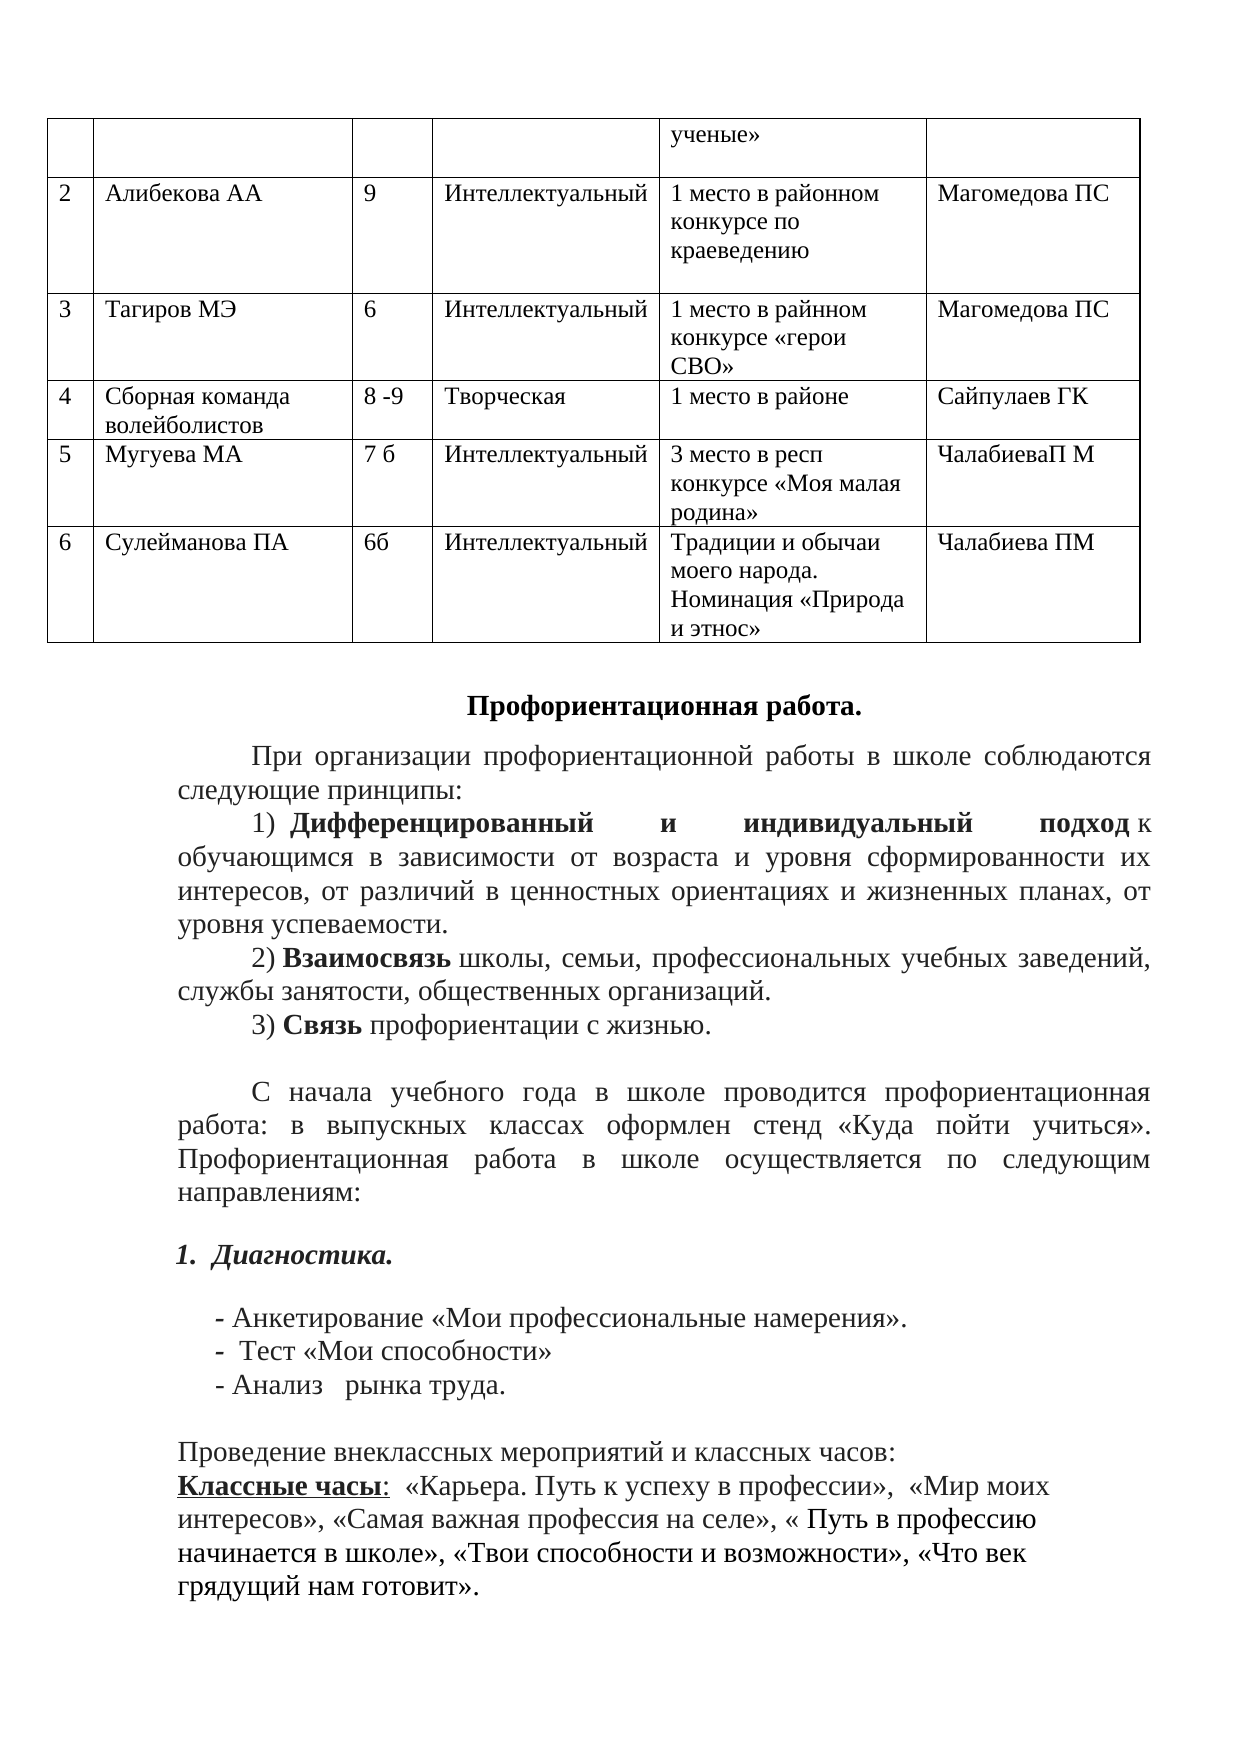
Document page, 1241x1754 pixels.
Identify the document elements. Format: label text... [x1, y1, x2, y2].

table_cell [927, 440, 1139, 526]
text С начала учебного года в школе проводится профориентационная работа: в выпускных классах оформлен стенд «Куда пойти учиться». Профориентационная работа в школе осуществляется по следующим направлениям: [177, 1074, 1152, 1208]
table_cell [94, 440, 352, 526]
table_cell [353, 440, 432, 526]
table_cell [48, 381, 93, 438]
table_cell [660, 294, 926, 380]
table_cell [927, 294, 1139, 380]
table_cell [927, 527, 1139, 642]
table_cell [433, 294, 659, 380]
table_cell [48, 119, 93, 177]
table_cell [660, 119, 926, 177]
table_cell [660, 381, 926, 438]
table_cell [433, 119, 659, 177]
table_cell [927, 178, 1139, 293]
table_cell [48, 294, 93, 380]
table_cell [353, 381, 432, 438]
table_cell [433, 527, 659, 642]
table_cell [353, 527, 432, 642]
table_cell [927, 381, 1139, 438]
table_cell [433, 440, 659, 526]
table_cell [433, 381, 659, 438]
text Классные часы: «Карьера. Путь к успеху в профессии», «Мир моих интересов», «Самая важная профессия на селе», « Путь в профессию начинается в школе», «Твои способности и возможности», «Что век грядущий нам готовит». [177, 1468, 1152, 1602]
text 1) Дифференцированный и индивидуальный подход к обучающимся в зависимости от возраста и уровня сформированности их интересов, от различий в ценностных ориентациях и жизненных планах, от уровня успеваемости. [177, 806, 1152, 940]
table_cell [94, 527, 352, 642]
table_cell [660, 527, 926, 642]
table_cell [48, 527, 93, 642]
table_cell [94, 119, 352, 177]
text - Анкетирование «Мои профессиональные намерения». [215, 1300, 1152, 1333]
text Профориентационная работа. [177, 688, 1152, 722]
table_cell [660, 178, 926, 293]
text Проведение внеклассных мероприятий и классных часов: [177, 1434, 1152, 1468]
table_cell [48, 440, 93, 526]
text 3) Связь профориентации с жизнью. [177, 1007, 1152, 1040]
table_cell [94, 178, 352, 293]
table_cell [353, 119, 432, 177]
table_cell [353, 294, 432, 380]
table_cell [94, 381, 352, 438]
text При организации профориентационной работы в школе соблюдаются следующие принципы: [177, 738, 1152, 806]
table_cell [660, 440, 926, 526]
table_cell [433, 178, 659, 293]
list Диагностика. [175, 1237, 1152, 1271]
text 2) Взаимосвязь школы, семьи, профессиональных учебных заведений, службы занятости, общественных организаций. [177, 940, 1152, 1007]
text - Тест «Мои способности» [215, 1333, 1152, 1367]
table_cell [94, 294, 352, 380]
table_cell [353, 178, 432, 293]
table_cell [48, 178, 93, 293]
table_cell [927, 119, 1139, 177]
text - Анализ рынка труда. [215, 1367, 1152, 1401]
